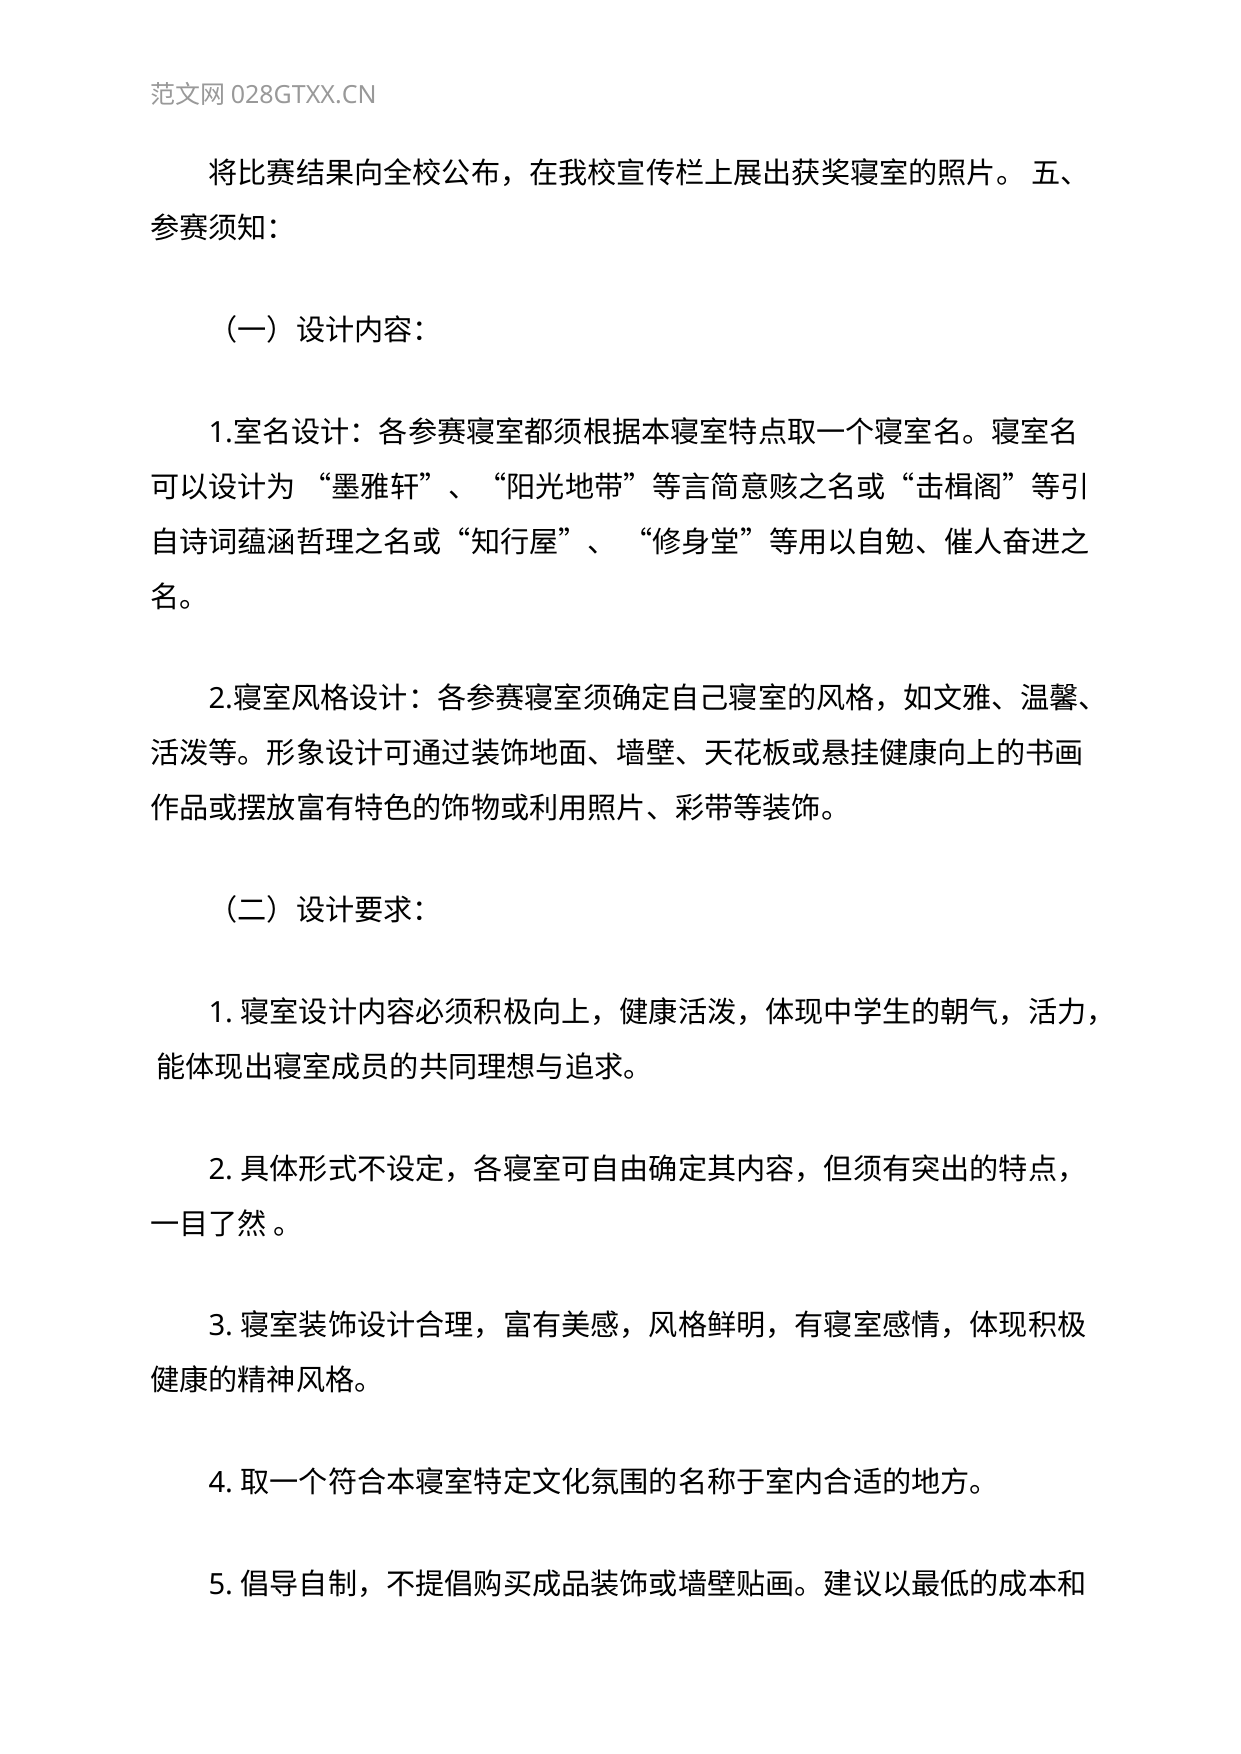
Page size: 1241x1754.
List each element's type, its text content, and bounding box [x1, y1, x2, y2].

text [150, 1561, 1090, 1603]
text 2. 具体形式不设定，各寝室可自由确定其内容，但须有突出的特点，一目了然 。 [150, 1145, 1090, 1242]
text （二）设计要求： [150, 887, 1090, 929]
text 4. 取一个符合本寝室特定文化氛围的名称于室内合适的地方。 [150, 1459, 1090, 1501]
text 3. 寝室装饰设计合理，富有美感，风格鲜明，有寝室感情，体现积极健康的精神风格。 [150, 1302, 1090, 1399]
text 2.寝室风格设计：各参赛寝室须确定自己寝室的风格，如文雅、温馨、活泼等。形象设计可通过装饰地面、墙壁、天花板或悬挂健康向上的书画作品或摆放富有特色的饰物或利用照片、彩带等装饰。 [150, 675, 1090, 827]
text 1. 寝室设计内容必须积极向上，健康活泼，体现中学生的朝气，活力， 能体现出寝室成员的共同理想与追求。 [150, 988, 1090, 1086]
text 将比赛结果向全校公布，在我校宣传栏上展出获奖寝室的照片。 五、参赛须知： [150, 150, 1090, 247]
text （一）设计内容： [150, 307, 1090, 349]
text 1.室名设计：各参赛寝室都须根据本寝室特点取一个寝室名。寝室名可以设计为 “墨雅轩”、“阳光地带”等言简意赅之名或“击楫阁”等引自诗词蕴涵哲理之名或“知行屋”、 “修身堂”等用以自勉、催人奋进之名。 [150, 408, 1090, 616]
